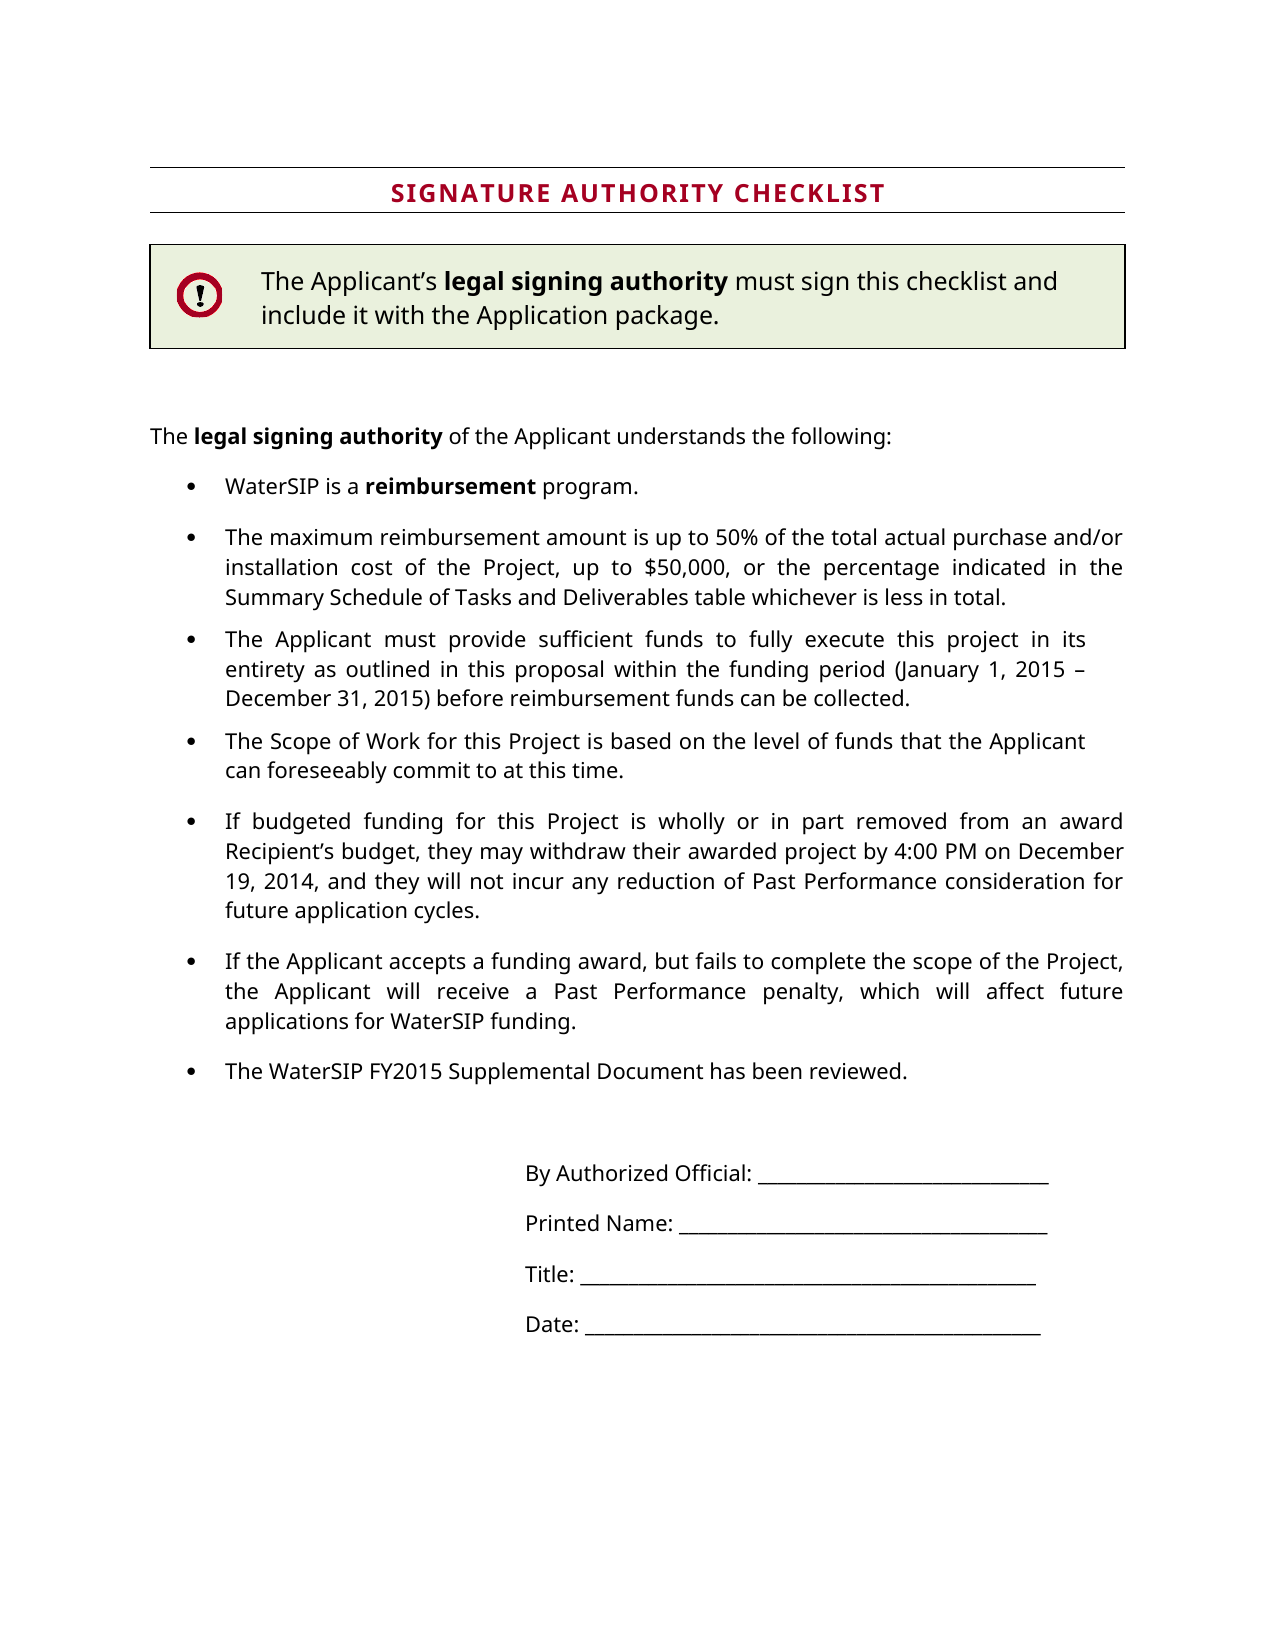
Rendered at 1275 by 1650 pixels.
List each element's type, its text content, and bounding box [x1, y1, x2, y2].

list The maximum reimbursement amount is up to 50% of the total actual purchase and/or installation cost of the Project, up to $50,000, or the percentage indicated in the Summary Schedule of Tasks and Deliverables table whichever is less in total. [187, 522, 1125, 611]
text By Authorized Official: ______________________________ [525, 1157, 1125, 1187]
text Date: _______________________________________________ [450, 1309, 1125, 1339]
text Title: _______________________________________________ [525, 1259, 1125, 1288]
list If budgeted funding for this Project is wholly or in part removed from an award Recipient’s budget, they may withdraw their awarded project by 4:00 PM on December 19, 2014, and they will not incur any reduction of Past Performance consideration for future application cycles. [187, 806, 1125, 925]
picture [176, 272, 223, 318]
list The WaterSIP FY2015 Supplemental Document has been reviewed. [187, 1056, 1125, 1086]
list The Scope of Work for this Project is based on the level of funds that the Applicant can foreseeably commit to at this time. [187, 726, 1087, 785]
text Printed Name: ______________________________________ [525, 1208, 1125, 1238]
list If the Applicant accepts a funding award, but fails to complete the scope of the Project, the Applicant will receive a Past Performance penalty, which will affect future applications for WaterSIP funding. [187, 946, 1125, 1035]
list The Applicant must provide sufficient funds to fully execute this project in its entirety as outlined in this proposal within the funding period (January 1, 2015 – December 31, 2015) before reimbursement funds can be collected. [187, 624, 1087, 713]
table_header [151, 245, 249, 348]
list WaterSIP is a reimbursement program. [187, 471, 1125, 501]
table_header The Applicant’s legal signing authority must sign this checklist and include it with the Application package. [249, 245, 1124, 348]
subtitle Signature Authority Checklist [150, 168, 1125, 212]
text The legal signing authority of the Applicant understands the following: [150, 421, 1125, 450]
